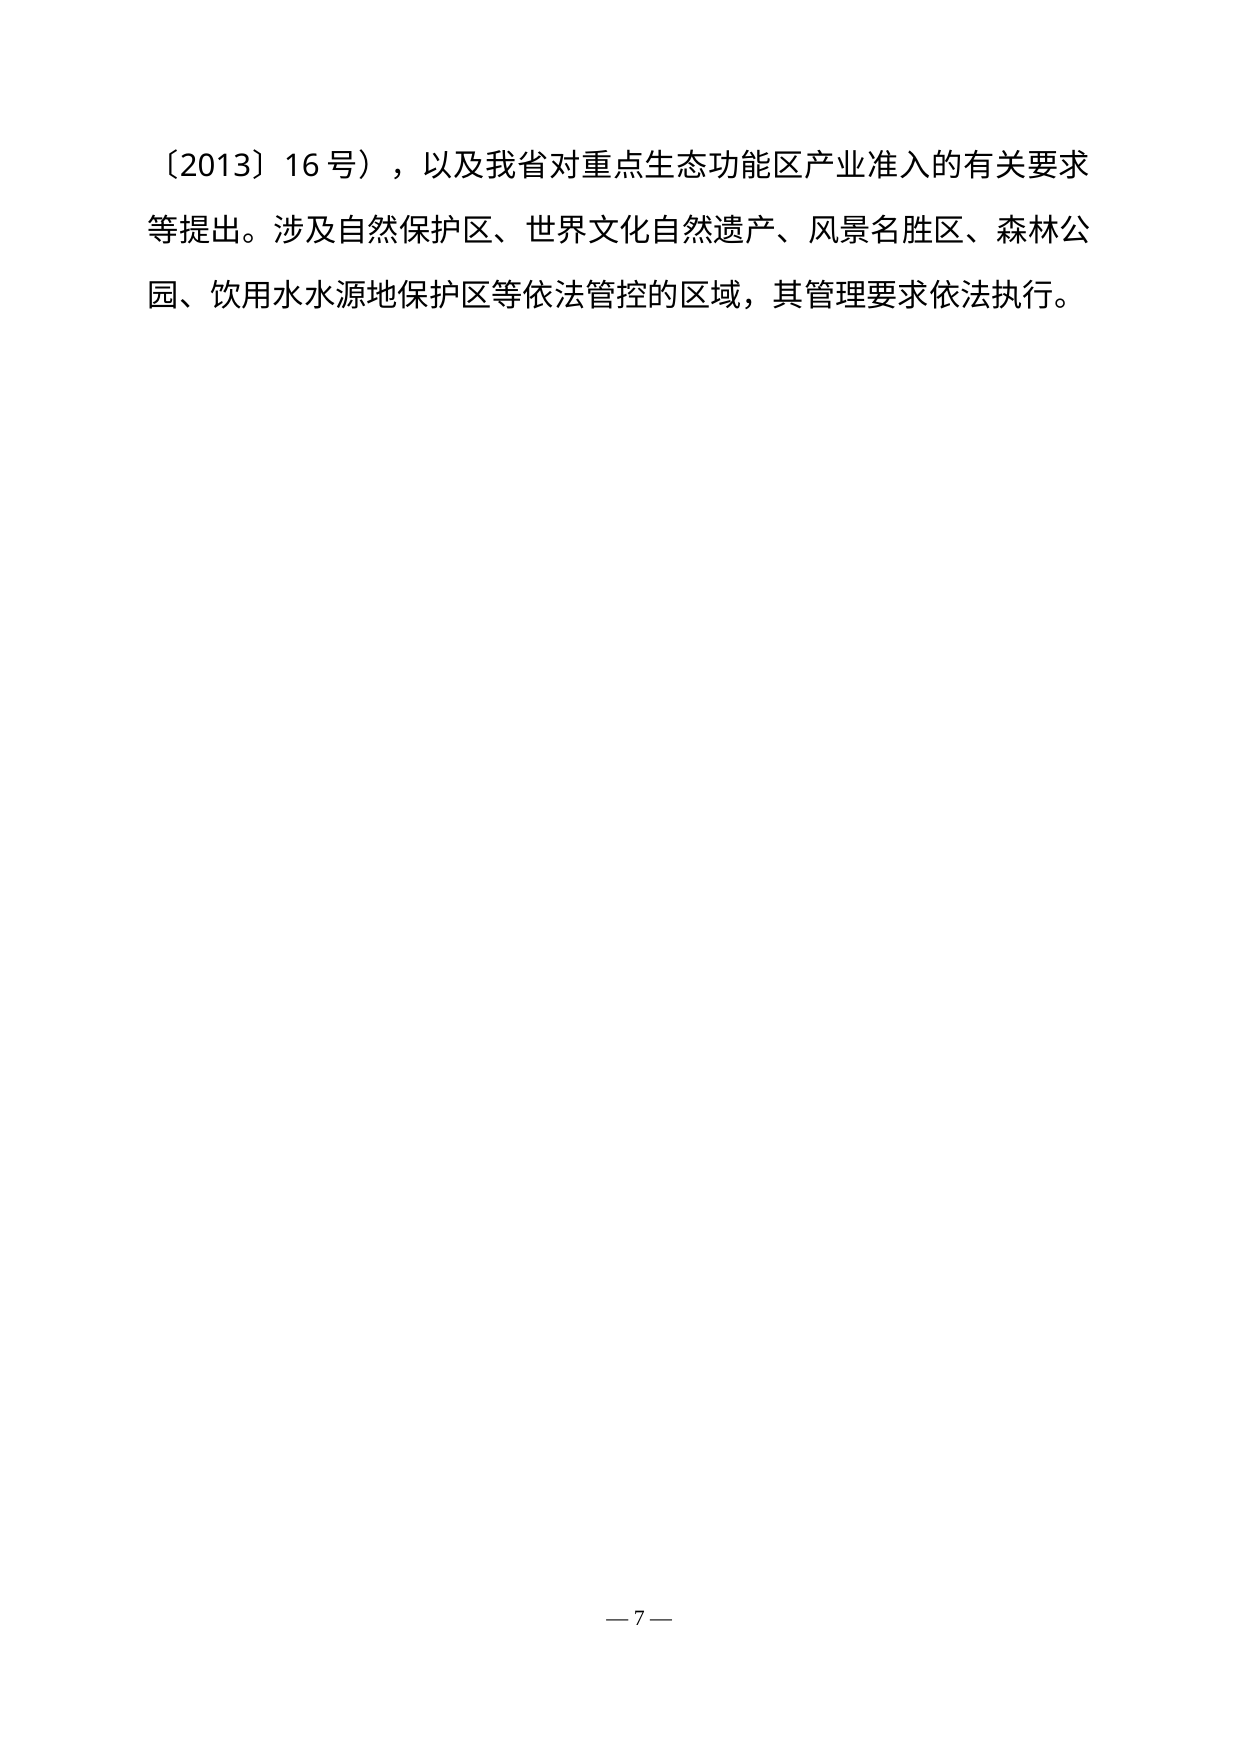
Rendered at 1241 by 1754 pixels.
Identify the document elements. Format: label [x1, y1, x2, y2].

text [148, 130, 1092, 325]
